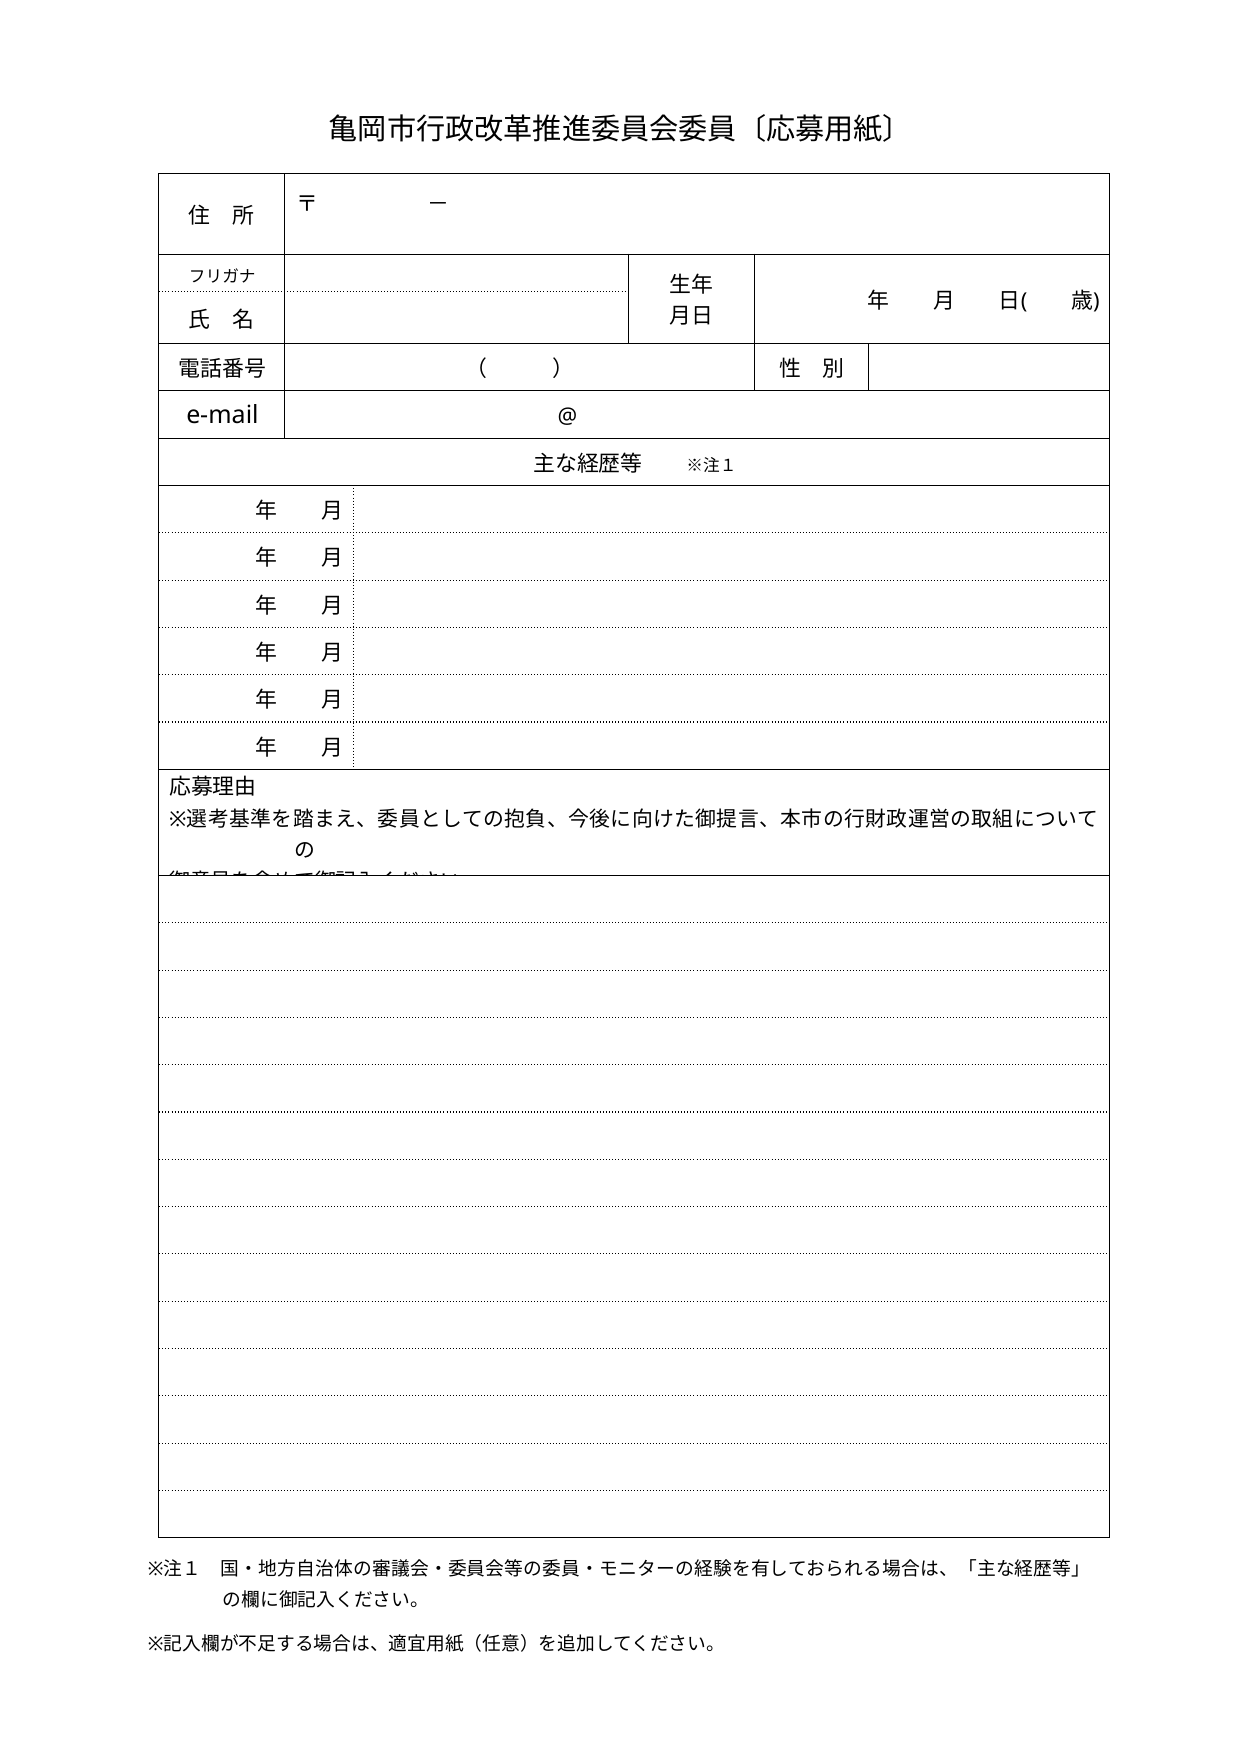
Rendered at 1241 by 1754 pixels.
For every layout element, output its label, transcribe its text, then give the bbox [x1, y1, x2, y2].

table_cell 年 月 [159, 721, 353, 769]
table_cell 年 月 日( 歳) [755, 255, 1109, 343]
table_cell [159, 1348, 1109, 1395]
table_cell 電話番号 [159, 344, 284, 390]
table_cell [353, 532, 1109, 579]
table_cell [159, 1395, 1109, 1442]
table_cell 性 別 [755, 344, 868, 390]
table_cell 年 月 [159, 486, 353, 532]
table_cell [159, 1253, 1109, 1301]
table_cell e-mail [159, 391, 284, 438]
table_cell 年 月 [159, 627, 353, 674]
table_cell [159, 1443, 1109, 1490]
table_cell [159, 1301, 1109, 1348]
table_cell 年 月 [159, 674, 353, 721]
table_cell 生年 月日 [629, 255, 754, 343]
text ※注１ 国・地方自治体の審議会・委員会等の委員・モニターの経験を有しておられる場合は、「主な経歴等」の欄に御記入ください。 [148, 1551, 1092, 1613]
table_cell [353, 580, 1109, 627]
table_cell [159, 1064, 1109, 1111]
table_cell [159, 1159, 1109, 1206]
table_cell （ ） [285, 344, 754, 390]
table_cell [353, 674, 1109, 721]
table_cell フリガナ [159, 255, 284, 291]
table_cell 年 月 [159, 580, 353, 627]
table_cell [285, 291, 628, 343]
table_cell [159, 970, 1109, 1017]
table_cell 年 月 [159, 532, 353, 579]
table_cell [159, 1206, 1109, 1253]
table_cell [285, 255, 628, 291]
table_cell [869, 344, 1109, 390]
table_header 住 所 [159, 174, 284, 253]
table_cell 氏 名 [159, 291, 284, 343]
table_cell 主な経歴等 ※注１ [159, 439, 1109, 485]
text 亀岡市行政改革推進委員会委員〔応募用紙〕 [148, 106, 1092, 148]
table_cell [159, 1490, 1109, 1537]
table_cell [353, 627, 1109, 674]
table_cell 応募理由 ※選考基準を踏まえ、委員としての抱負、今後に向けた御提言、本市の行財政運営の取組についての 御意見を含めて御記入ください。 [159, 770, 1109, 875]
table_cell [353, 486, 1109, 532]
text ※記入欄が不足する場合は、適宜用紙（任意）を追加してください。 [148, 1626, 1092, 1657]
table_header 〒 － [285, 174, 1109, 253]
table_cell [159, 1111, 1109, 1159]
table_cell [159, 1017, 1109, 1064]
table_cell [159, 876, 1109, 922]
table_cell [159, 922, 1109, 969]
table_cell [353, 721, 1109, 769]
table_cell @ [285, 391, 1109, 438]
